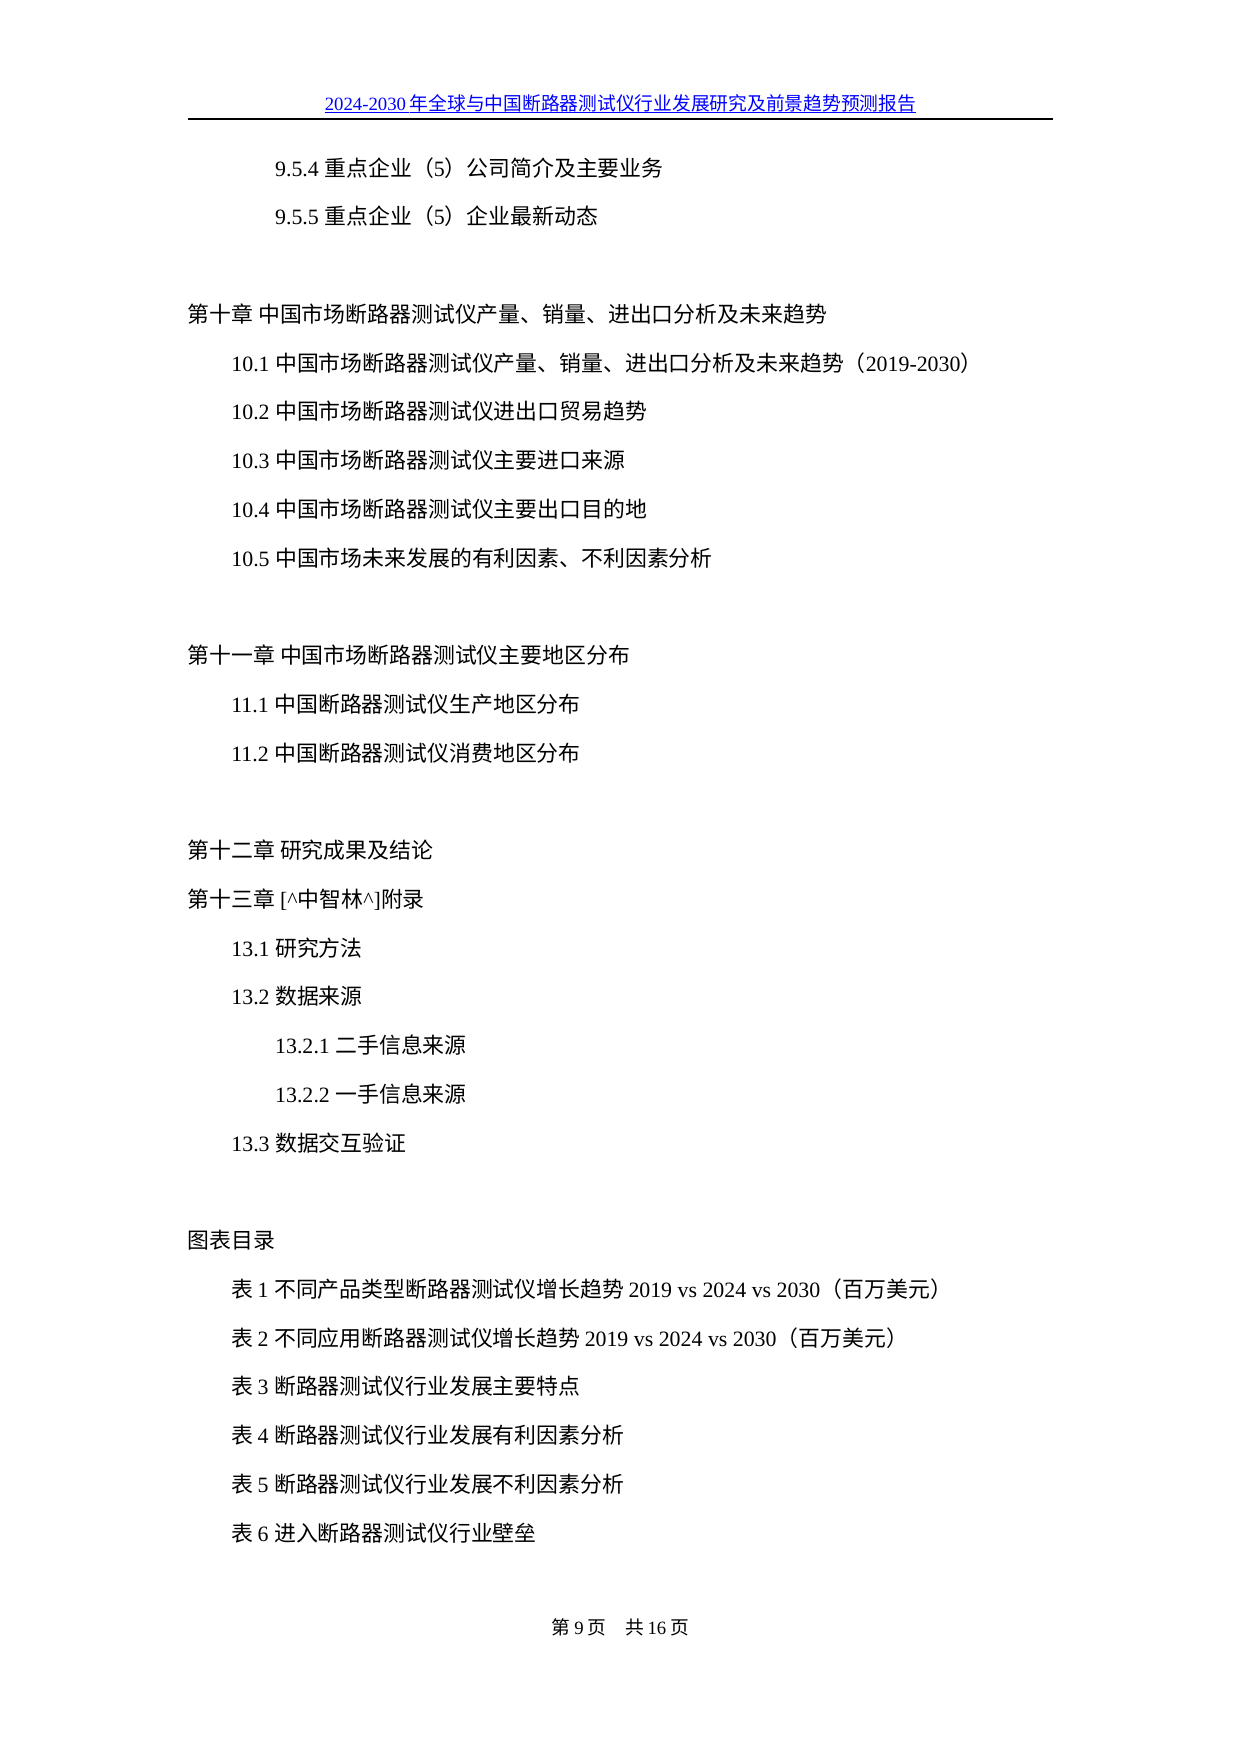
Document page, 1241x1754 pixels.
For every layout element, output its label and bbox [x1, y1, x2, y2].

text [187, 150, 1053, 1548]
